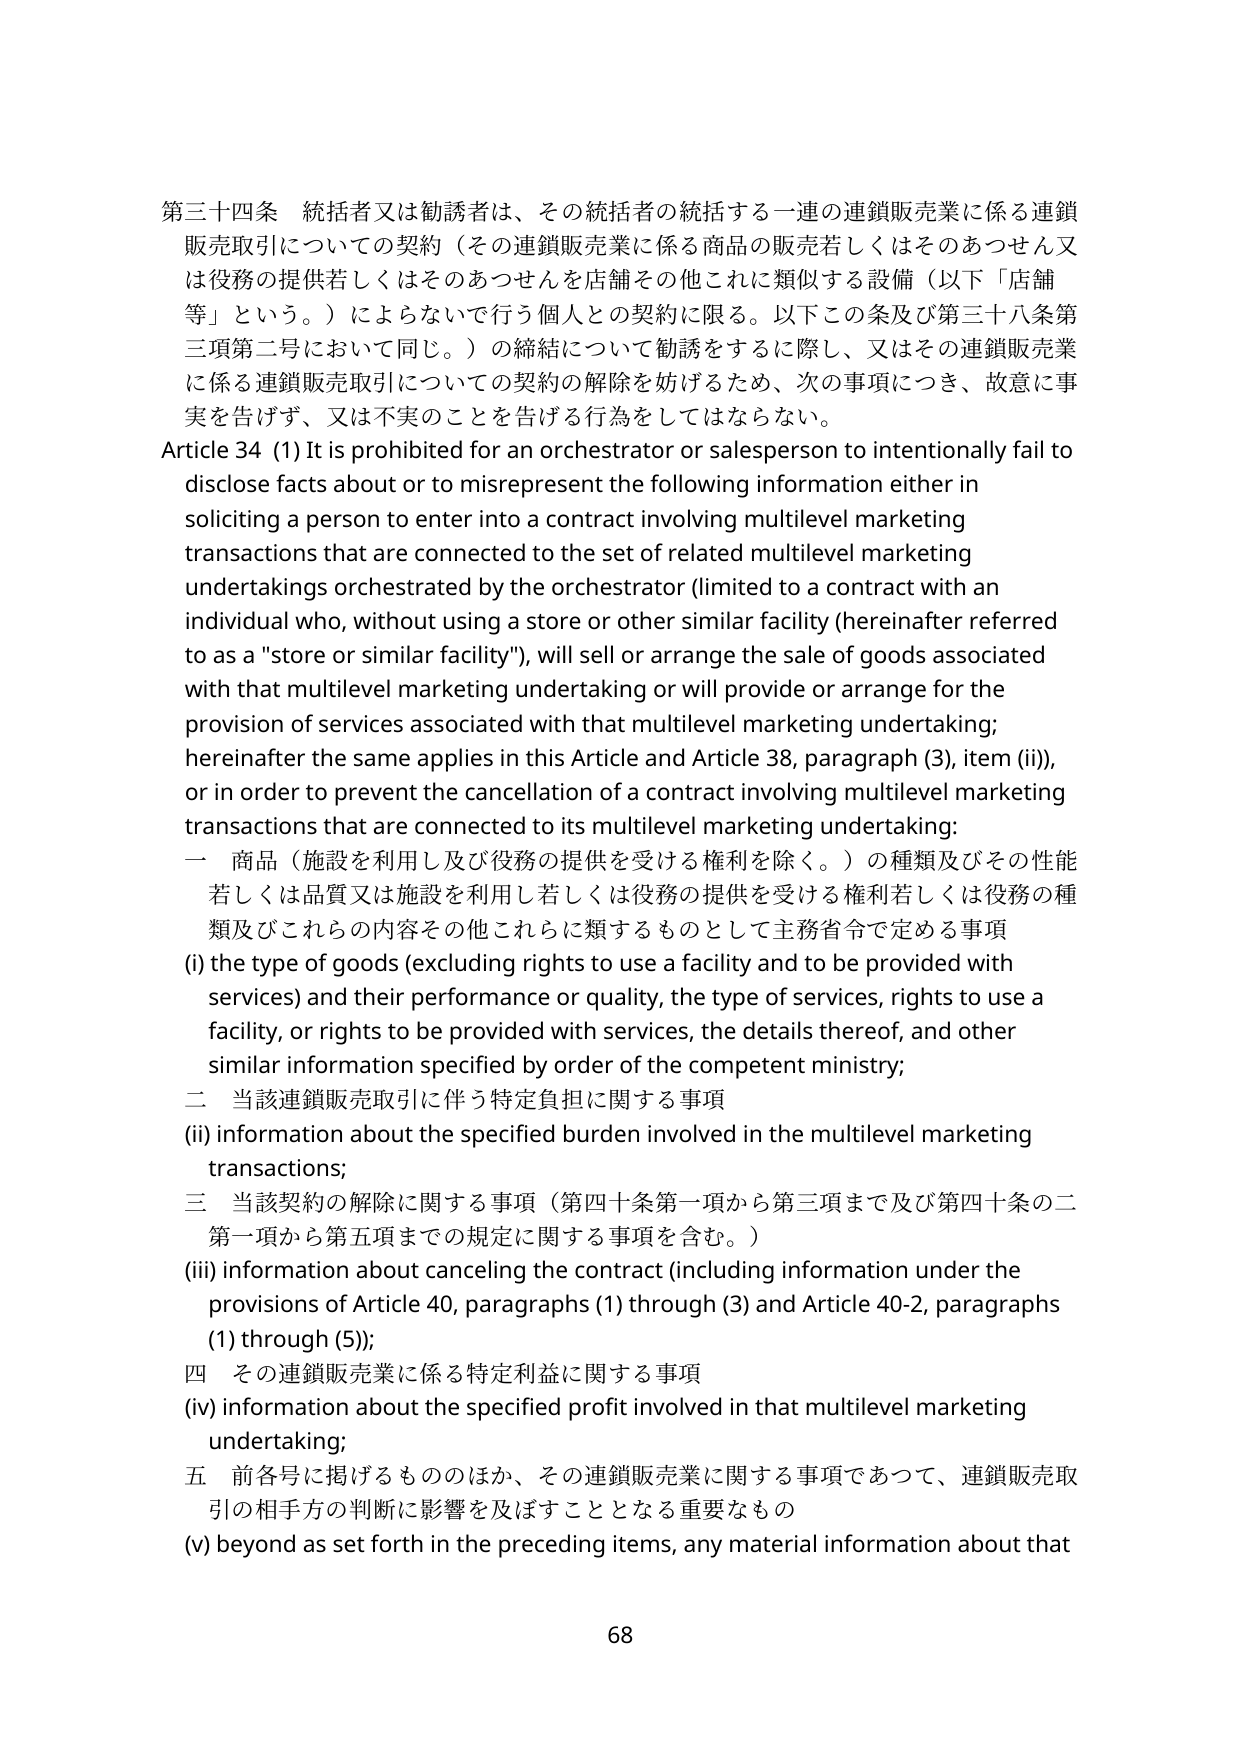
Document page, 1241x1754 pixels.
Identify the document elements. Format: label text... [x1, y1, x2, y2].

text 二 当該連鎖販売取引に伴う特定負担に関する事項 [184, 1082, 1079, 1116]
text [184, 1526, 1079, 1560]
text 第三十四条 統括者又は勧誘者は、その統括者の統括する一連の連鎖販売業に係る連鎖販売取引についての契約（その連鎖販売業に係る商品の販売若しくはそのあつせん又は役務の提供若しくはそのあつせんを店舗その他これに類似する設備（以下「店舗等」という。）によらないで行う個人との契約に限る。以下この条及び第三十八条第三項第二号において同じ。）の締結について勧誘をするに際し、又はその連鎖販売業に係る連鎖販売取引についての契約の解除を妨げるため、次の事項につき、故意に事実を告げず、又は不実のことを告げる行為をしてはならない。 [161, 194, 1079, 433]
text 三 当該契約の解除に関する事項（第四十条第一項から第三項まで及び第四十条の二第一項から第五項までの規定に関する事項を含む。） [184, 1184, 1079, 1253]
text (ii) information about the specified burden involved in the multilevel marketing transactions; [184, 1116, 1079, 1184]
text (iv) information about the specified profit involved in that multilevel marketing undertaking; [184, 1389, 1079, 1458]
text 五 前各号に掲げるもののほか、その連鎖販売業に関する事項であつて、連鎖販売取引の相手方の判断に影響を及ぼすこととなる重要なもの [184, 1458, 1079, 1526]
text (iii) information about canceling the contract (including information under the provisions of Article 40, paragraphs (1) through (3) and Article 40-2, paragraphs (1) through (5)); [184, 1253, 1079, 1355]
text 四 その連鎖販売業に係る特定利益に関する事項 [184, 1355, 1079, 1389]
text (i) the type of goods (excluding rights to use a facility and to be provided with services) and their performance or quality, the type of services, rights to use a facility, or rights to be provided with services, the details thereof, and other similar information specified by order of the competent ministry; [184, 945, 1079, 1082]
text Article 34 (1) It is prohibited for an orchestrator or salesperson to intentionally fail to disclose facts about or to misrepresent the following information either in soliciting a person to enter into a contract involving multilevel marketing transactions that are connected to the set of related multilevel marketing undertakings orchestrated by the orchestrator (limited to a contract with an individual who, without using a store or other similar facility (hereinafter referred to as a "store or similar facility"), will sell or arrange the sale of goods associated with that multilevel marketing undertaking or will provide or arrange for the provision of services associated with that multilevel marketing undertaking; hereinafter the same applies in this Article and Article 38, paragraph (3), item (ii)), or in order to prevent the cancellation of a contract involving multilevel marketing transactions that are connected to its multilevel marketing undertaking: [161, 433, 1079, 843]
text 一 商品（施設を利用し及び役務の提供を受ける権利を除く。）の種類及びその性能若しくは品質又は施設を利用し若しくは役務の提供を受ける権利若しくは役務の種類及びこれらの内容その他これらに類するものとして主務省令で定める事項 [184, 843, 1079, 945]
